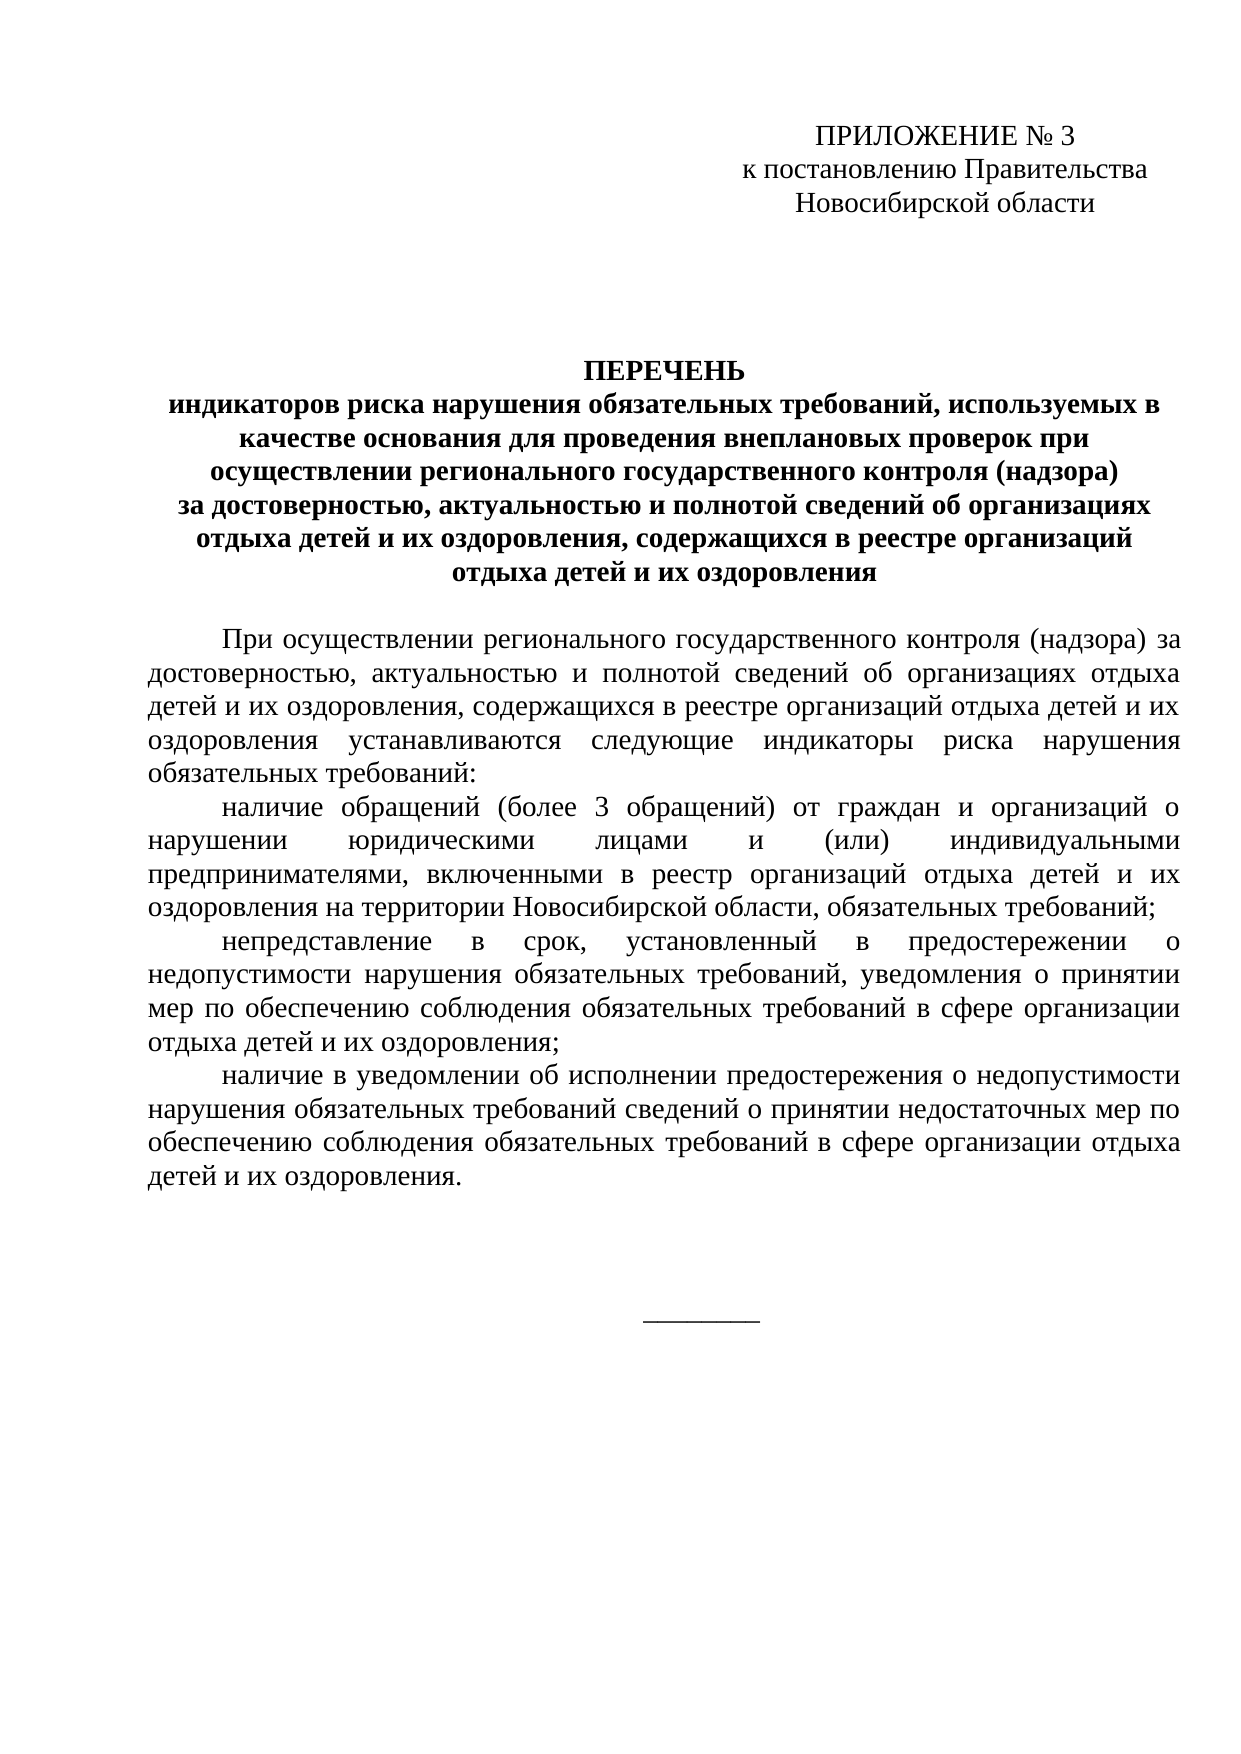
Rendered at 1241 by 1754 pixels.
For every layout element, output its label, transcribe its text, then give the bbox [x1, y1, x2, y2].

text непредставление в срок, установленный в предостережении о недопустимости нарушения обязательных требований, уведомления о принятии мер по обеспечению соблюдения обязательных требований в сфере организации отдыха детей и их оздоровления; [148, 923, 1181, 1057]
text ПРИЛОЖЕНИЕ № 3 [709, 118, 1181, 152]
text ________ [148, 1292, 1181, 1326]
text наличие в уведомлении об исполнении предостережения о недопустимости нарушения обязательных требований сведений о принятии недостаточных мер по обеспечению соблюдения обязательных требований в сфере организации отдыха детей и их оздоровления. [148, 1057, 1181, 1191]
text При осуществлении регионального государственного контроля (надзора) за достоверностью, актуальностью и полнотой сведений об организациях отдыха детей и их оздоровления, содержащихся в реестре организаций отдыха детей и их оздоровления устанавливаются следующие индикаторы риска нарушения обязательных требований: [148, 621, 1181, 789]
text ПЕРЕЧЕНЬ [148, 353, 1181, 386]
text к постановлению Правительства Новосибирской области [709, 152, 1181, 219]
text за достоверностью, актуальностью и полнотой сведений об организациях отдыха детей и их оздоровления, содержащихся в реестре организаций отдыха детей и их оздоровления [148, 487, 1181, 588]
title индикаторов риска нарушения обязательных требований, используемых в качестве основания для проведения внеплановых проверок при осуществлении регионального государственного контроля (надзора) [148, 386, 1181, 487]
text наличие обращений (более 3 обращений) от граждан и организаций о нарушении юридическими лицами и (или) индивидуальными предпринимателями, включенными в реестр организаций отдыха детей и их оздоровления на территории Новосибирской области, обязательных требований; [148, 789, 1181, 923]
